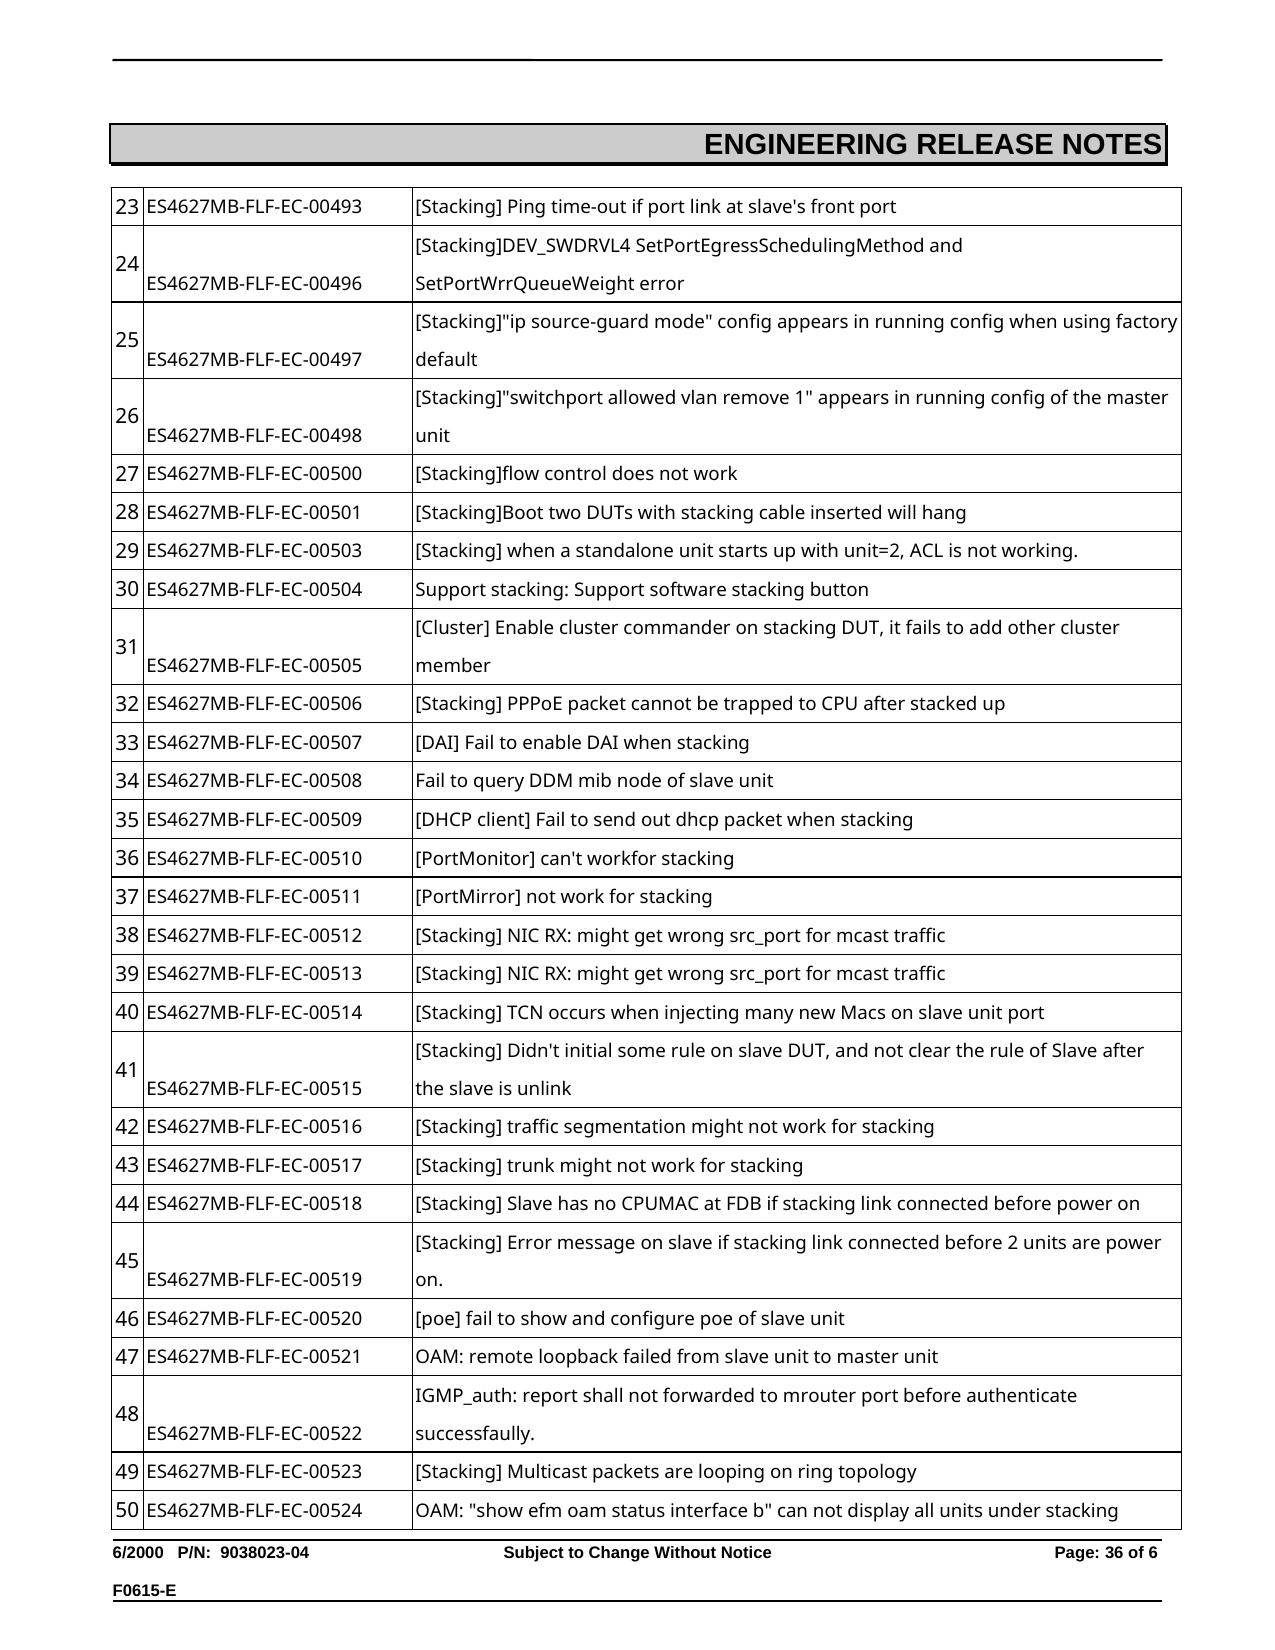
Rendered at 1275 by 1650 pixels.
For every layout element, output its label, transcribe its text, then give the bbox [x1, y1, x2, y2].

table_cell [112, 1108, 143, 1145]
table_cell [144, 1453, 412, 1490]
table_cell 26 [112, 379, 143, 453]
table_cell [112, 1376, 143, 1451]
table_cell ES4627MB-FLF-EC-00503 [144, 532, 412, 569]
table_cell 30 [112, 570, 143, 608]
table_cell 39 [112, 955, 143, 992]
table_cell [Stacking]"switchport allowed vlan remove 1" appears in running config of the master unit [413, 379, 1181, 453]
table_cell 23 [112, 188, 143, 225]
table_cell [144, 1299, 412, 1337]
table_cell ES4627MB-FLF-EC-00509 [144, 800, 412, 838]
table_cell 29 [112, 532, 143, 569]
table_cell ES4627MB-FLF-EC-00513 [144, 955, 412, 992]
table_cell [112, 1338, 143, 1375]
table_cell [Cluster] Enable cluster commander on stacking DUT, it fails to add other cluster member [413, 609, 1181, 684]
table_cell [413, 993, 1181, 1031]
table_cell ES4627MB-FLF-EC-00501 [144, 493, 412, 531]
table_cell ES4627MB-FLF-EC-00514 [144, 993, 412, 1031]
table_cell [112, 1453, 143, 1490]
table_cell 38 [112, 916, 143, 953]
table_cell ES4627MB-FLF-EC-00508 [144, 762, 412, 799]
table_cell ES4627MB-FLF-EC-00512 [144, 916, 412, 953]
table_cell 31 [112, 609, 143, 684]
table_cell 35 [112, 800, 143, 838]
table_cell ES4627MB-FLF-EC-00510 [144, 839, 412, 876]
table_cell [DHCP client] Fail to send out dhcp packet when stacking [413, 800, 1181, 838]
table_cell [Stacking] NIC RX: might get wrong src_port for mcast traffic [413, 916, 1181, 953]
table_cell [PortMirror] not work for stacking [413, 878, 1181, 915]
table_cell [Stacking] NIC RX: might get wrong src_port for mcast traffic [413, 955, 1181, 992]
table_cell ES4627MB-FLF-EC-00497 [144, 303, 412, 377]
table_cell 27 [112, 455, 143, 492]
table_cell 37 [112, 878, 143, 915]
table_cell ES4627MB-FLF-EC-00496 [144, 226, 412, 301]
table_cell [Stacking] Ping time-out if port link at slave's front port [413, 188, 1181, 225]
table_cell 24 [112, 226, 143, 301]
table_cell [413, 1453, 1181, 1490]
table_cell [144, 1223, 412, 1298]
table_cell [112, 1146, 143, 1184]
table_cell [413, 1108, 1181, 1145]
table_cell [Stacking] PPPoE packet cannot be trapped to CPU after stacked up [413, 685, 1181, 722]
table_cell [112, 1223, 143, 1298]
table_cell ES4627MB-FLF-EC-00511 [144, 878, 412, 915]
table_cell 32 [112, 685, 143, 722]
table_cell [Stacking]"ip source-guard mode" config appears in running config when using factory default [413, 303, 1181, 377]
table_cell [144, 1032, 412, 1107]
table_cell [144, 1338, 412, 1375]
table_cell Fail to query DDM mib node of slave unit [413, 762, 1181, 799]
table_cell 28 [112, 493, 143, 531]
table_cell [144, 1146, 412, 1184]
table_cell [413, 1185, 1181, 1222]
table_cell ES4627MB-FLF-EC-00500 [144, 455, 412, 492]
table_cell ES4627MB-FLF-EC-00493 [144, 188, 412, 225]
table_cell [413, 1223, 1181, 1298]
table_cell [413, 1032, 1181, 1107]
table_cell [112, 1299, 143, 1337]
table_cell [DAI] Fail to enable DAI when stacking [413, 723, 1181, 761]
table_cell ES4627MB-FLF-EC-00504 [144, 570, 412, 608]
table_cell 40 [112, 993, 143, 1031]
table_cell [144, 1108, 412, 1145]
table_cell [Stacking] when a standalone unit starts up with unit=2, ACL is not working. [413, 532, 1181, 569]
table_cell ES4627MB-FLF-EC-00498 [144, 379, 412, 453]
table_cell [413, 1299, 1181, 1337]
table_cell Support stacking: Support software stacking button [413, 570, 1181, 608]
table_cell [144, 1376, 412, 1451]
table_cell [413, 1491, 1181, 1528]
table_cell ES4627MB-FLF-EC-00505 [144, 609, 412, 684]
table_cell 33 [112, 723, 143, 761]
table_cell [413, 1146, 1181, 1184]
table_cell 36 [112, 839, 143, 876]
table_cell 25 [112, 303, 143, 377]
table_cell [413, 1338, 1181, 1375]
table_cell 34 [112, 762, 143, 799]
table_cell [PortMonitor] can't workfor stacking [413, 839, 1181, 876]
table_cell [Stacking]Boot two DUTs with stacking cable inserted will hang [413, 493, 1181, 531]
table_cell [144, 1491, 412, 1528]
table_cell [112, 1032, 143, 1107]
table_cell ES4627MB-FLF-EC-00507 [144, 723, 412, 761]
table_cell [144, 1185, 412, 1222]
table_cell [Stacking]DEV_SWDRVL4 SetPortEgressSchedulingMethod and SetPortWrrQueueWeight error [413, 226, 1181, 301]
table_cell ES4627MB-FLF-EC-00506 [144, 685, 412, 722]
table_cell [Stacking]flow control does not work [413, 455, 1181, 492]
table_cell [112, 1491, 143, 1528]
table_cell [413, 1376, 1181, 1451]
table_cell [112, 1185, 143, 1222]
